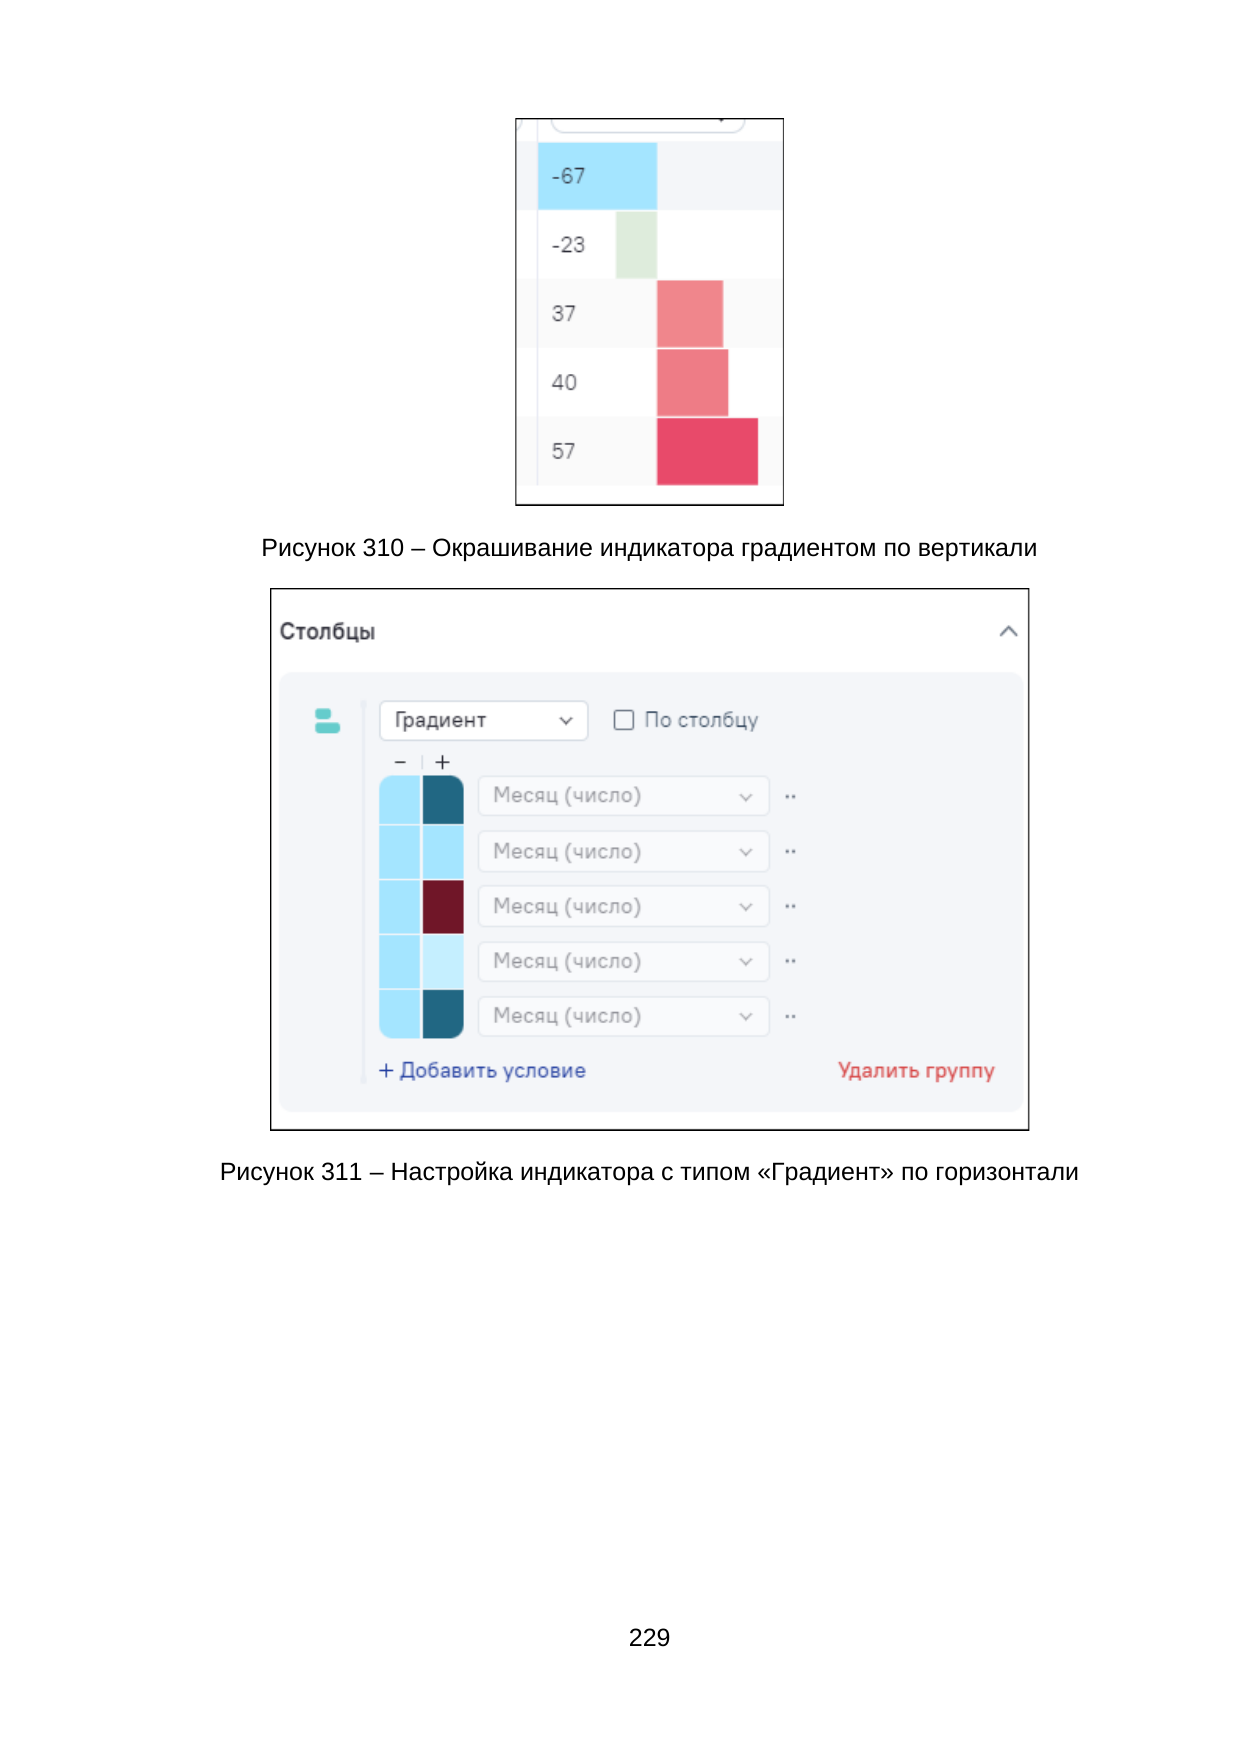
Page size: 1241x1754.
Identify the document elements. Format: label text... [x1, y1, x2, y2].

title Рисунок 310 – Окрашивание индикатора градиентом по вертикали [118, 532, 1181, 561]
picture [270, 588, 1030, 1131]
title Рисунок 311 – Настройка индикатора с типом «Градиент» по горизонтали [118, 1157, 1181, 1186]
picture [515, 118, 784, 506]
